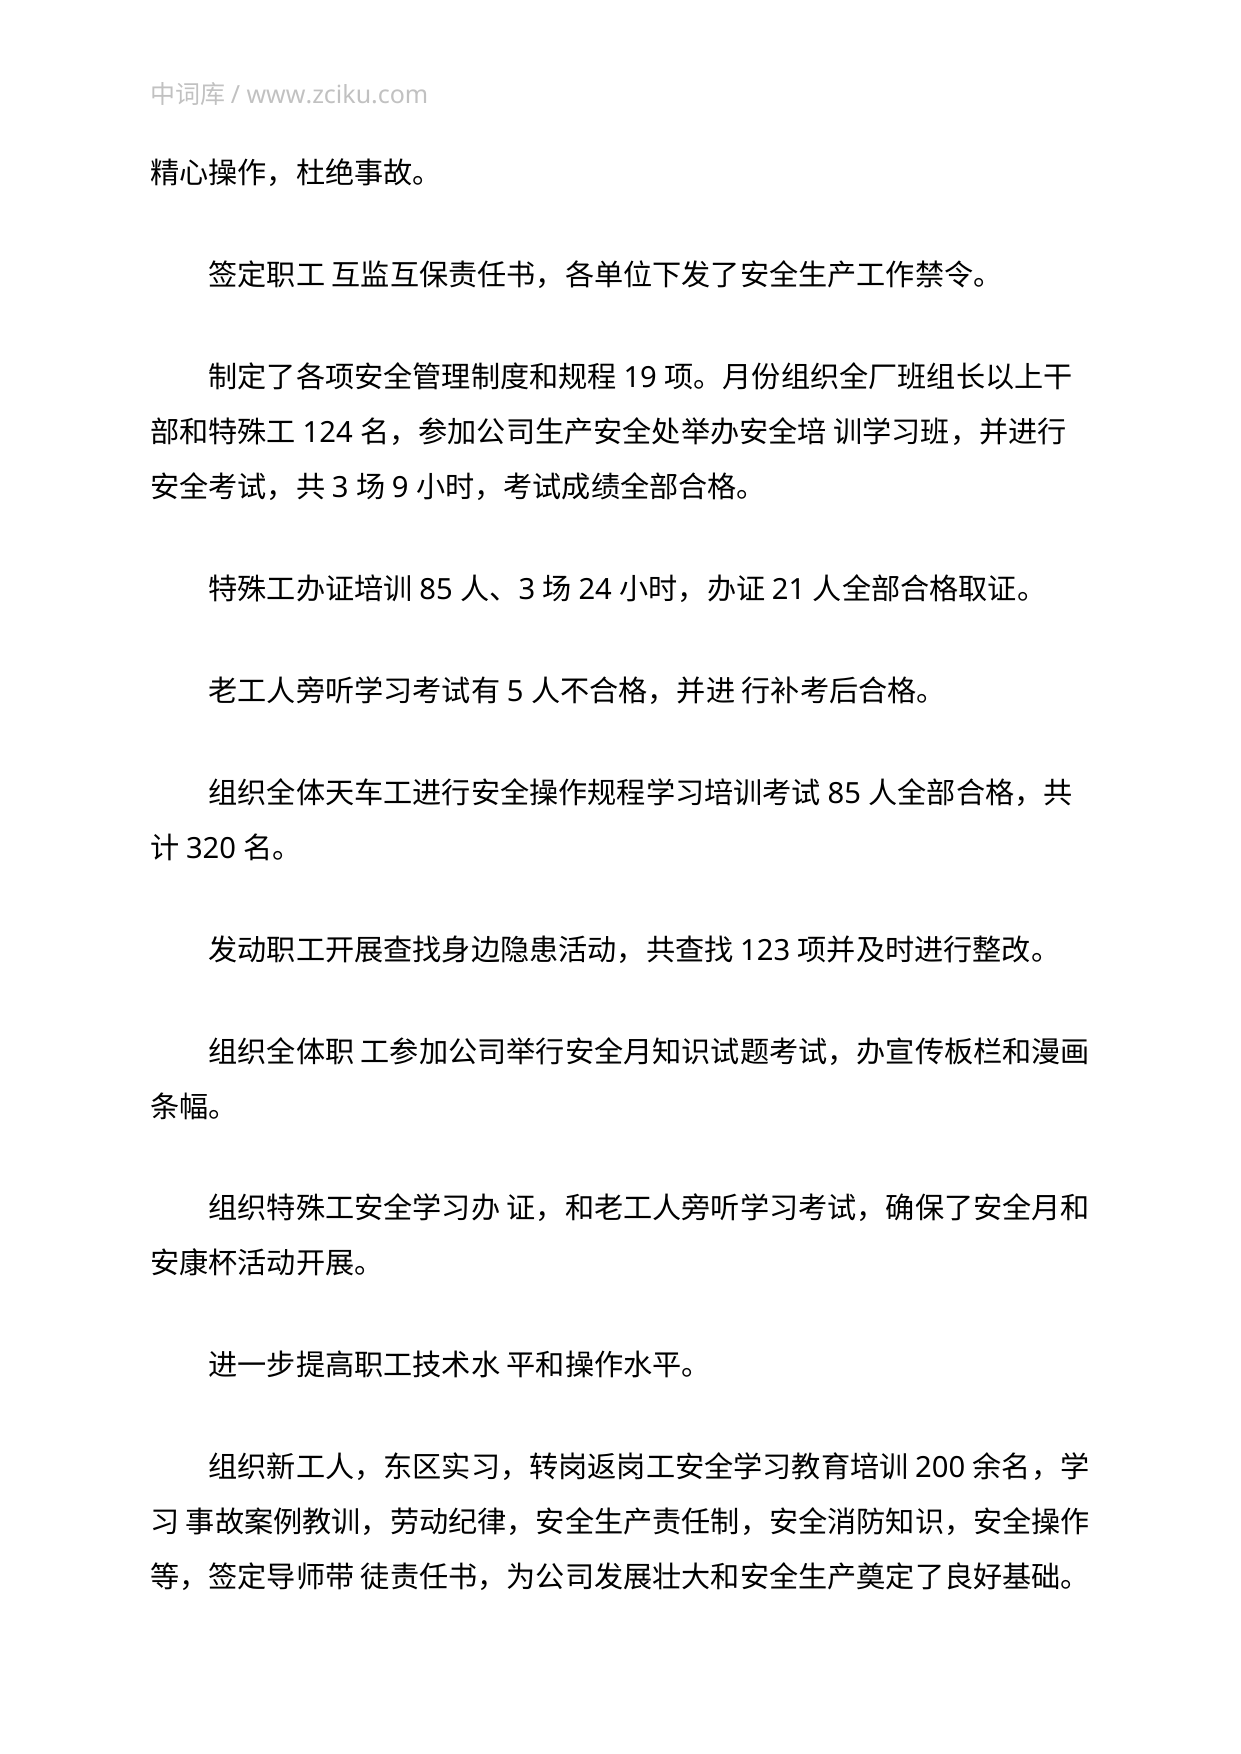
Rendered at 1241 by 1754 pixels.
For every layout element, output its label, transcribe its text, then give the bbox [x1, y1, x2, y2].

text 组织全体天车工进行安全操作规程学习培训考试 85 人全部合格，共计 320 名。 [150, 769, 1090, 867]
text 发动职工开展查找身边隐患活动，共查找 123 项并及时进行整改。 [150, 926, 1090, 969]
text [150, 150, 1090, 192]
text 特殊工办证培训 85 人、3 场 24 小时，办证 21 人全部合格取证。 [150, 566, 1090, 608]
text 进一步提高职工技术水 平和操作水平。 [150, 1342, 1090, 1384]
text 组织新工人，东区实习，转岗返岗工安全学习教育培训 200 余名，学习 事故案例教训，劳动纪律，安全生产责任制，安全消防知识，安全操作等，签定导师带 徒责任书，为公司发展壮大和安全生产奠定了良好基础。 [150, 1443, 1090, 1596]
text 制定了各项安全管理制度和规程 19 项。月份组织全厂班组长以上干部和特殊工 124 名，参加公司生产安全处举办安全培 训学习班，并进行安全考试，共 3 场 9 小时，考试成绩全部合格。 [150, 353, 1090, 506]
text 老工人旁听学习考试有 5 人不合格，并进 行补考后合格。 [150, 667, 1090, 710]
text 组织特殊工安全学习办 证，和老工人旁听学习考试，确保了安全月和安康杯活动开展。 [150, 1185, 1090, 1282]
text 组织全体职 工参加公司举行安全月知识试题考试，办宣传板栏和漫画条幅。 [150, 1028, 1090, 1126]
text 签定职工 互监互保责任书，各单位下发了安全生产工作禁令。 [150, 252, 1090, 294]
